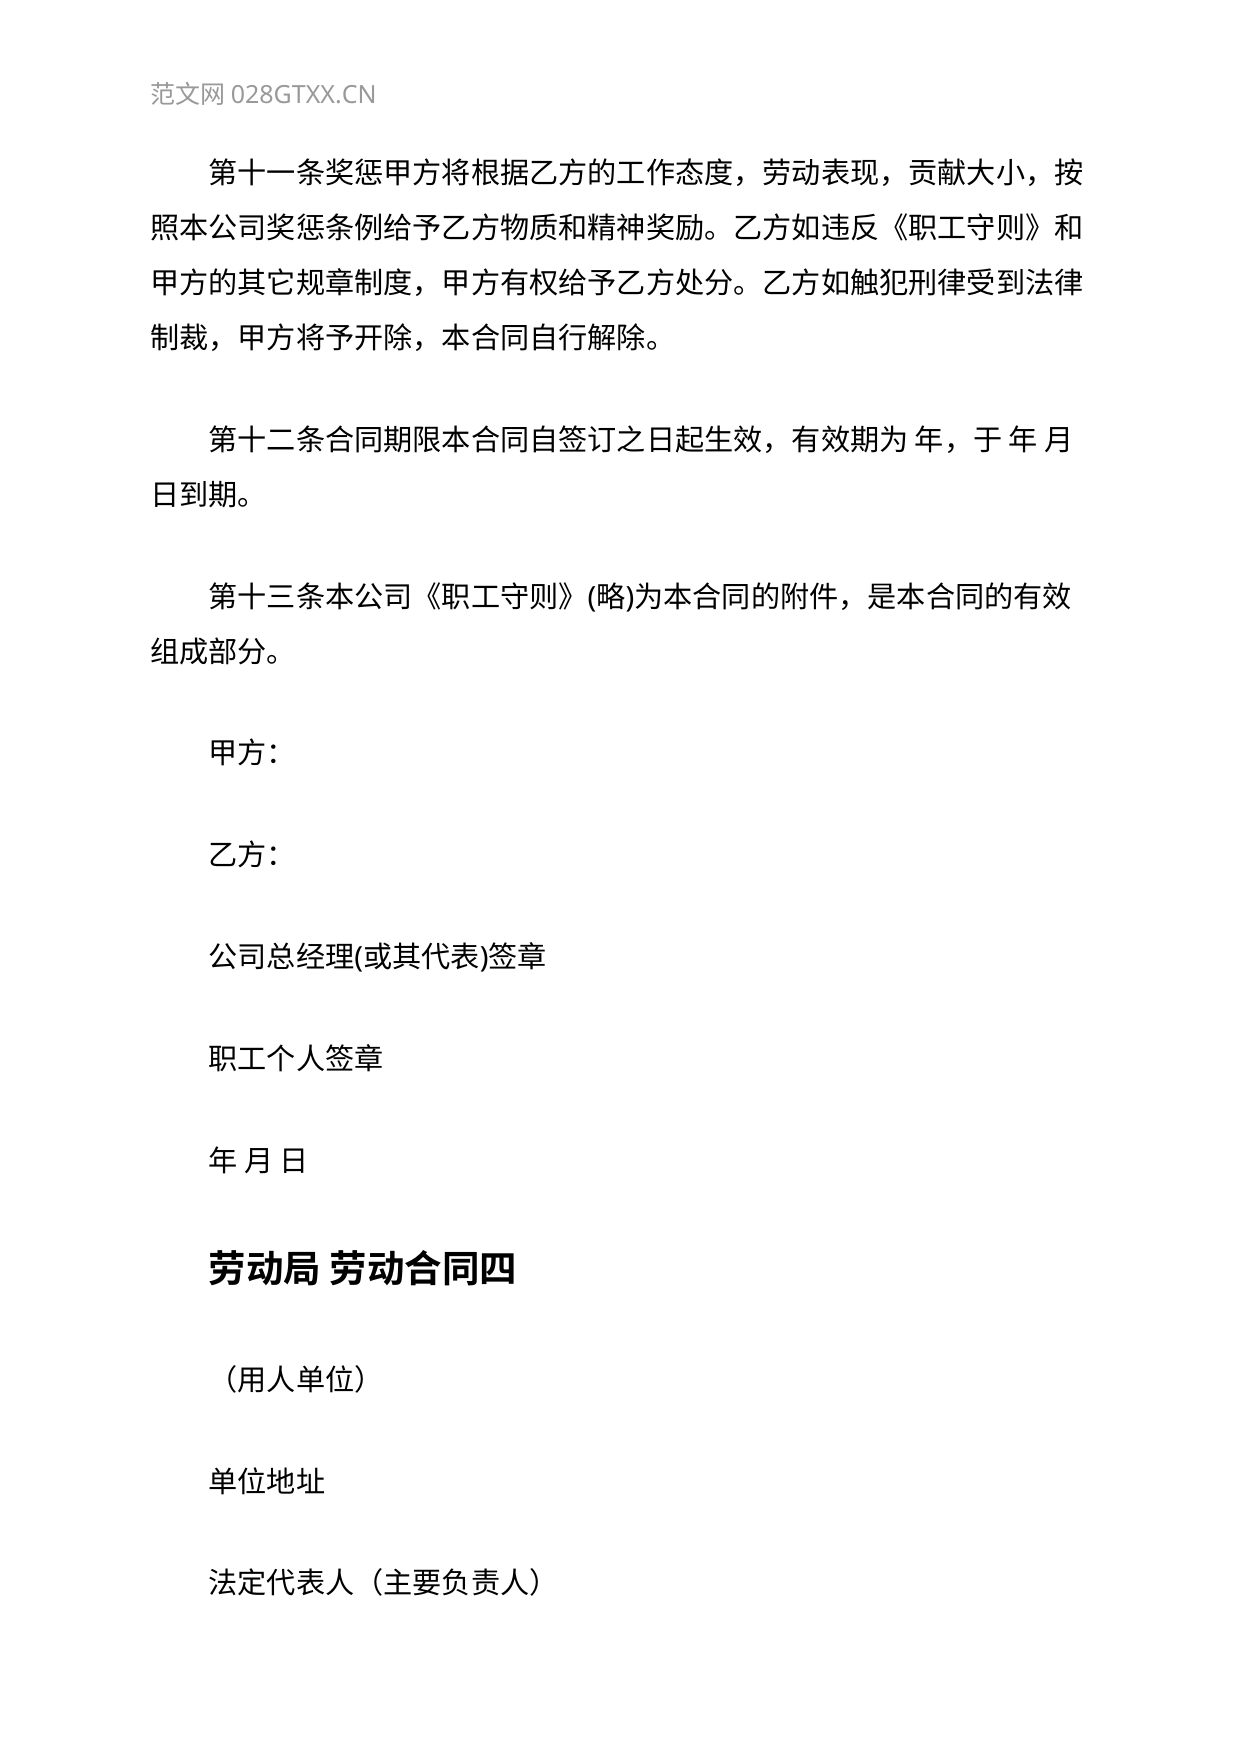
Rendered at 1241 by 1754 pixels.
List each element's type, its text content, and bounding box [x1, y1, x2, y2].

text 公司总经理(或其代表)签章 [150, 933, 1090, 976]
text 甲方： [150, 730, 1090, 772]
text 法定代表人（主要负责人） [150, 1560, 1090, 1602]
text 单位地址 [150, 1458, 1090, 1500]
text 第十二条合同期限本合同自签订之日起生效，有效期为 年，于 年 月 日到期。 [150, 416, 1090, 514]
text 劳动局 劳动合同四 [150, 1239, 1090, 1293]
text 职工个人签章 [150, 1035, 1090, 1078]
text （用人单位） [150, 1356, 1090, 1399]
text 乙方： [150, 832, 1090, 874]
text 第十三条本公司《职工守则》(略)为本合同的附件，是本合同的有效组成部分。 [150, 573, 1090, 670]
text 第十一条奖惩甲方将根据乙方的工作态度，劳动表现，贡献大小，按照本公司奖惩条例给予乙方物质和精神奖励。乙方如违反《职工守则》和甲方的其它规章制度，甲方有权给予乙方处分。乙方如触犯刑律受到法律制裁，甲方将予开除，本合同自行解除。 [150, 150, 1090, 357]
text 年 月 日 [150, 1137, 1090, 1179]
